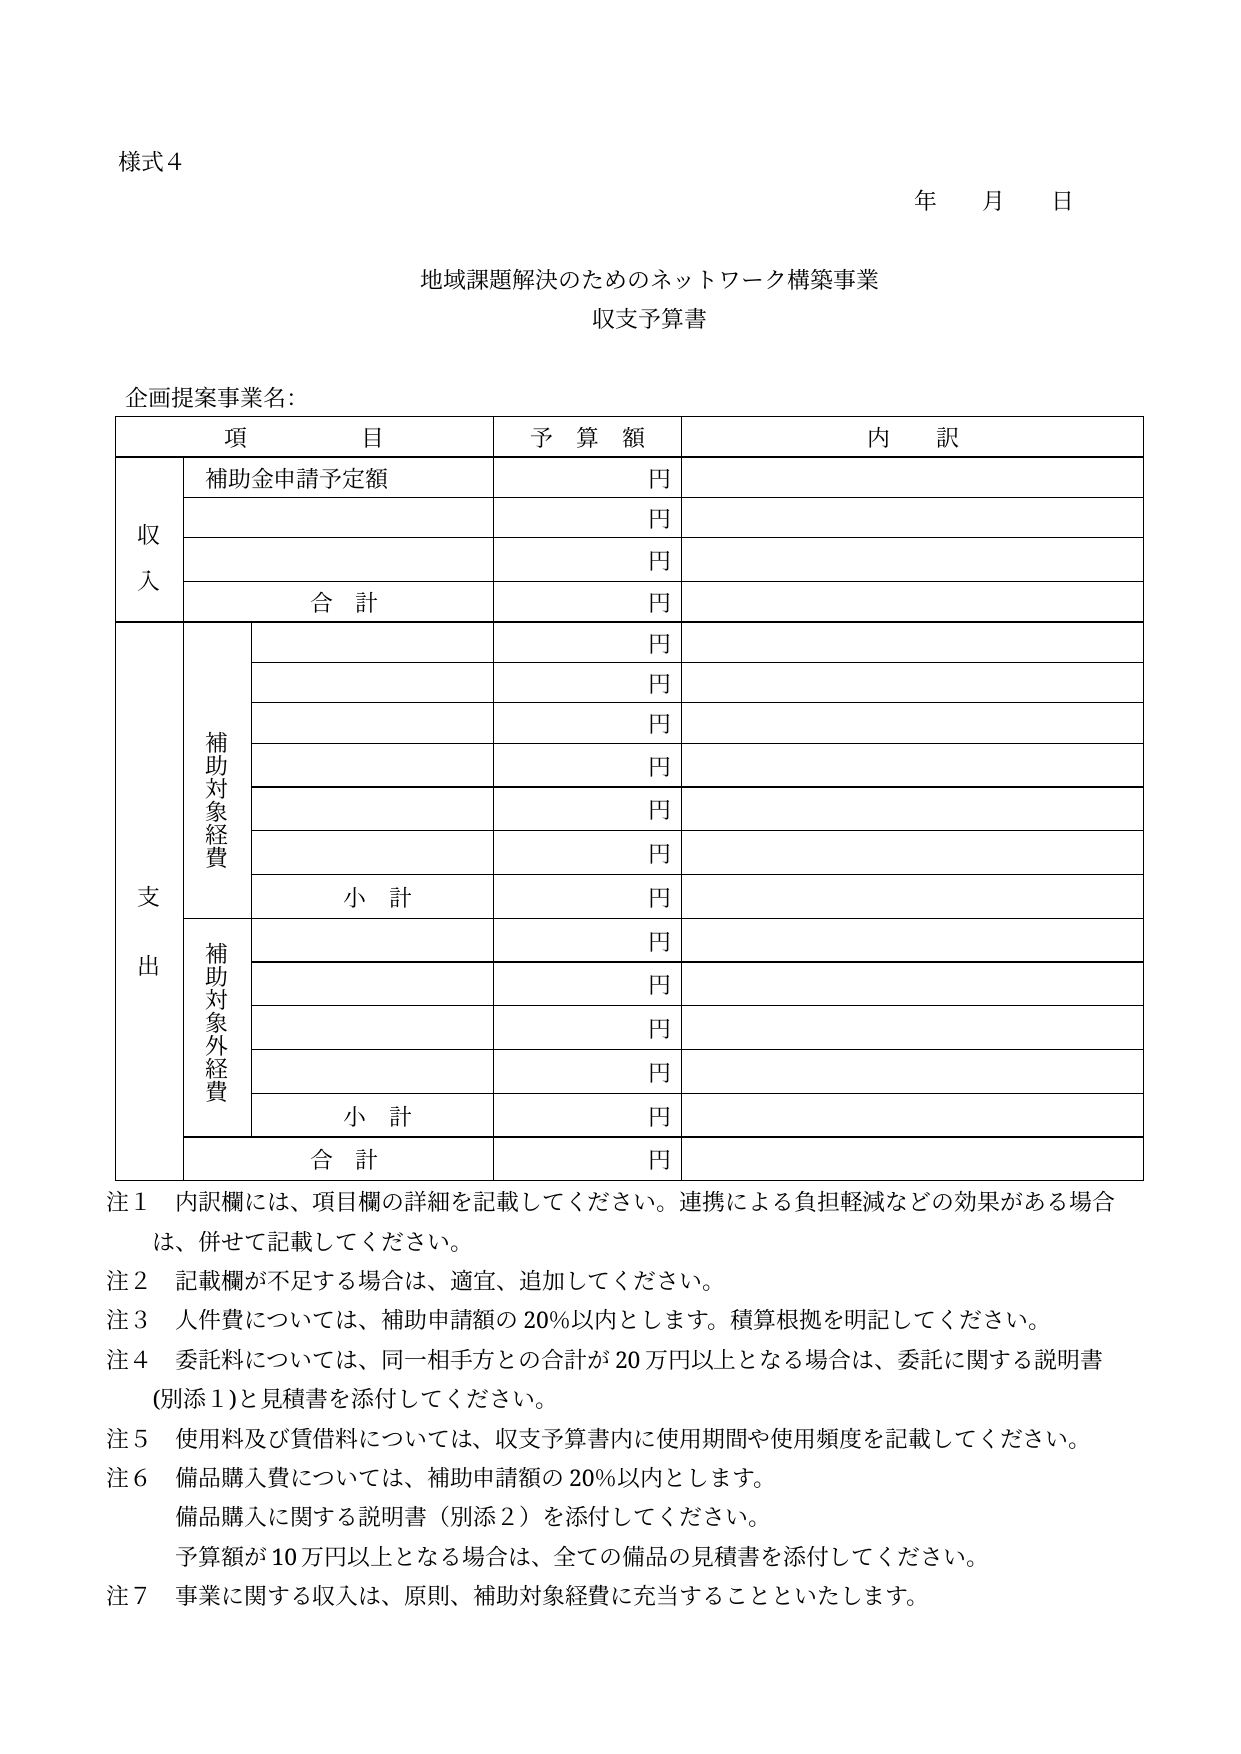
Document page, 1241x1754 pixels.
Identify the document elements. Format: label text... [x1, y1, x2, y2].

text 注４ 委託料については、同一相手方との合計が20万円以上となる場合は、委託に関する説明書(別添１)と見積書を添付してください。 [106, 1339, 1134, 1417]
table_cell 円 [494, 458, 681, 497]
table_cell 円 [494, 963, 681, 1005]
table_cell 円 [494, 498, 681, 537]
table_cell 円 [494, 875, 681, 918]
table_cell [184, 498, 493, 537]
table_cell [682, 623, 1143, 662]
table_cell [252, 744, 493, 786]
table_cell [682, 963, 1143, 1005]
text 予算額が10万円以上となる場合は、全ての備品の見積書を添付してください。 [106, 1536, 1134, 1575]
text 注７ 事業に関する収入は、原則、補助対象経費に充当することといたします。 [106, 1575, 1134, 1614]
table_cell 合 計 [184, 1138, 493, 1180]
table_cell 内 訳 [682, 417, 1143, 456]
table_cell [184, 538, 493, 581]
table_cell [252, 831, 493, 874]
text 注２ 記載欄が不足する場合は、適宜、追加してください。 [106, 1260, 1134, 1299]
text 備品購入に関する説明書（別添２）を添付してください。 [106, 1496, 1134, 1536]
table_cell 小 計 [252, 875, 493, 918]
table_cell 円 [494, 1050, 681, 1093]
table_cell 合 計 [184, 582, 493, 621]
text 注５ 使用料及び賃借料については、収支予算書内に使用期間や使用頻度を記載してください。 [106, 1417, 1134, 1457]
table_cell [682, 875, 1143, 918]
table_cell [252, 663, 493, 702]
text 年 月 日 [131, 180, 1134, 219]
table_cell [682, 744, 1143, 786]
table_cell 円 [494, 582, 681, 621]
text 収支予算書 [154, 298, 1134, 337]
table_cell [682, 703, 1143, 743]
table_cell [682, 663, 1143, 702]
text 注１ 内訳欄には、項目欄の詳細を記載してください。連携による負担軽減などの効果がある場合は、併せて記載してください。 [106, 1181, 1134, 1260]
table_cell 円 [494, 1138, 681, 1180]
table_cell 項 目 [116, 417, 493, 456]
table_cell 予 算 額 [494, 417, 681, 456]
table_cell [252, 703, 493, 743]
table_cell [252, 963, 493, 1005]
table_cell 円 [494, 919, 681, 961]
table_cell [682, 1006, 1143, 1049]
table_cell [682, 788, 1143, 830]
table_header 企画提案事業名： [115, 377, 1144, 416]
table_cell 補助対象経費 [184, 623, 251, 918]
table_cell [252, 1050, 493, 1093]
table_cell [682, 831, 1143, 874]
table_cell 円 [494, 1006, 681, 1049]
table_cell [682, 1138, 1143, 1180]
table_cell 支 出 [116, 623, 183, 1180]
table_cell [682, 538, 1143, 581]
table_cell [682, 919, 1143, 961]
table_cell [252, 1006, 493, 1049]
table_cell 円 [494, 788, 681, 830]
table_cell 小 計 [252, 1094, 493, 1136]
table_cell 補助金申請予定額 [184, 458, 493, 497]
table_cell [682, 1094, 1143, 1136]
table_cell [682, 498, 1143, 537]
table_cell 円 [494, 623, 681, 662]
table_cell [252, 623, 493, 662]
table_cell 収 入 [116, 458, 183, 621]
table_cell 補助対象外経費 [184, 919, 251, 1136]
table_cell 円 [494, 538, 681, 581]
text 注６ 備品購入費については、補助申請額の20％以内とします。 [106, 1457, 1134, 1496]
table_cell 円 [494, 1094, 681, 1136]
text 注３ 人件費については、補助申請額の20％以内とします。積算根拠を明記してください。 [106, 1299, 1134, 1339]
table_cell [682, 582, 1143, 621]
table_cell 円 [494, 703, 681, 743]
table_cell 円 [494, 744, 681, 786]
text 地域課題解決のためのネットワーク構築事業 [154, 258, 1134, 298]
table_cell [682, 458, 1143, 497]
text 様式４ [106, 140, 1134, 180]
table_cell 円 [494, 831, 681, 874]
table_cell 円 [494, 663, 681, 702]
table_cell [252, 919, 493, 961]
table_cell [682, 1050, 1143, 1093]
table_cell [252, 788, 493, 830]
